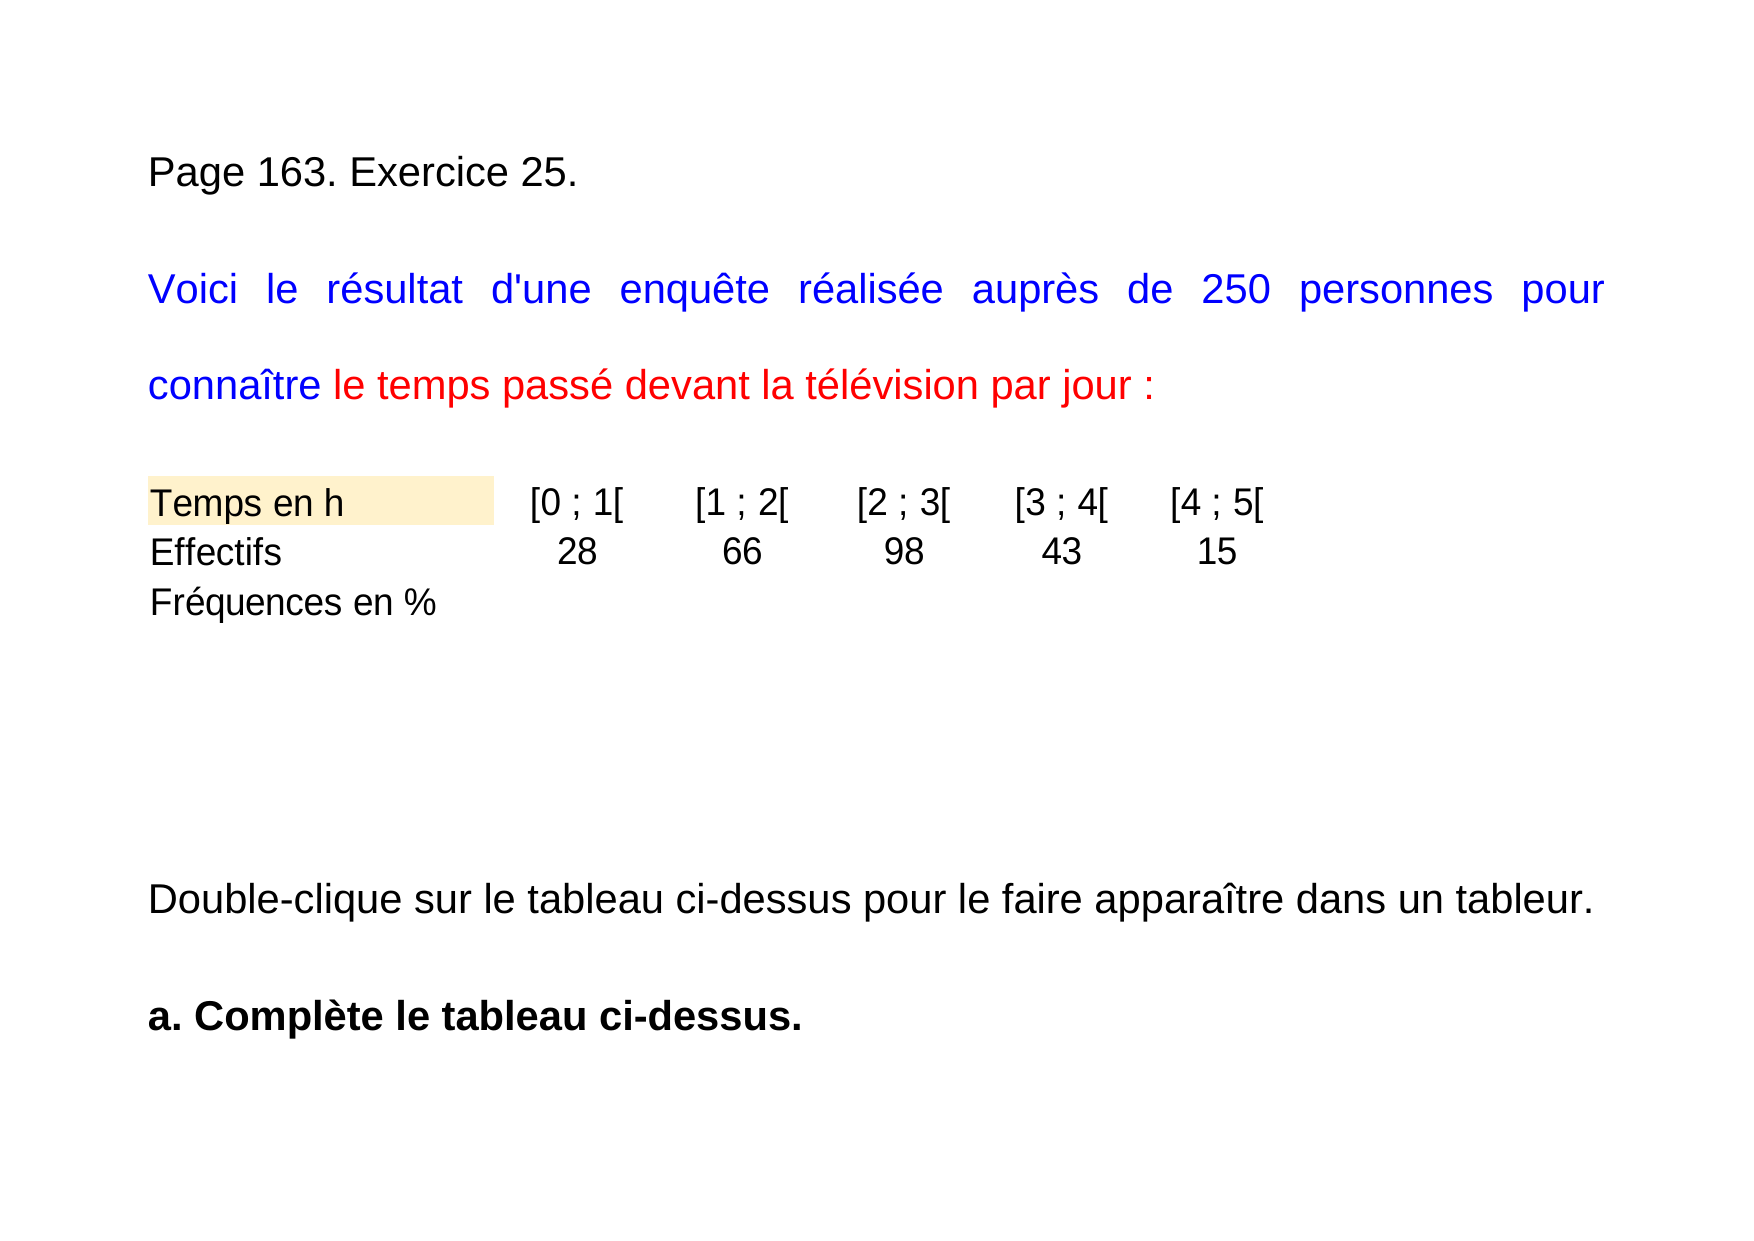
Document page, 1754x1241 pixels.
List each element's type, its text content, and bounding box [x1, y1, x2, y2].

text a. Complète le tableau ci-dessus. [148, 991, 1606, 1039]
text Page 163. Exercice 25. [148, 148, 1606, 196]
text Voici le résultat d'une enquête réalisée auprès de 250 personnes pour connaître le temps passé devant la télévision par jour : [148, 264, 1606, 408]
text Double-clique sur le tableau ci-dessus pour le faire apparaître dans un tableur. [148, 874, 1606, 922]
